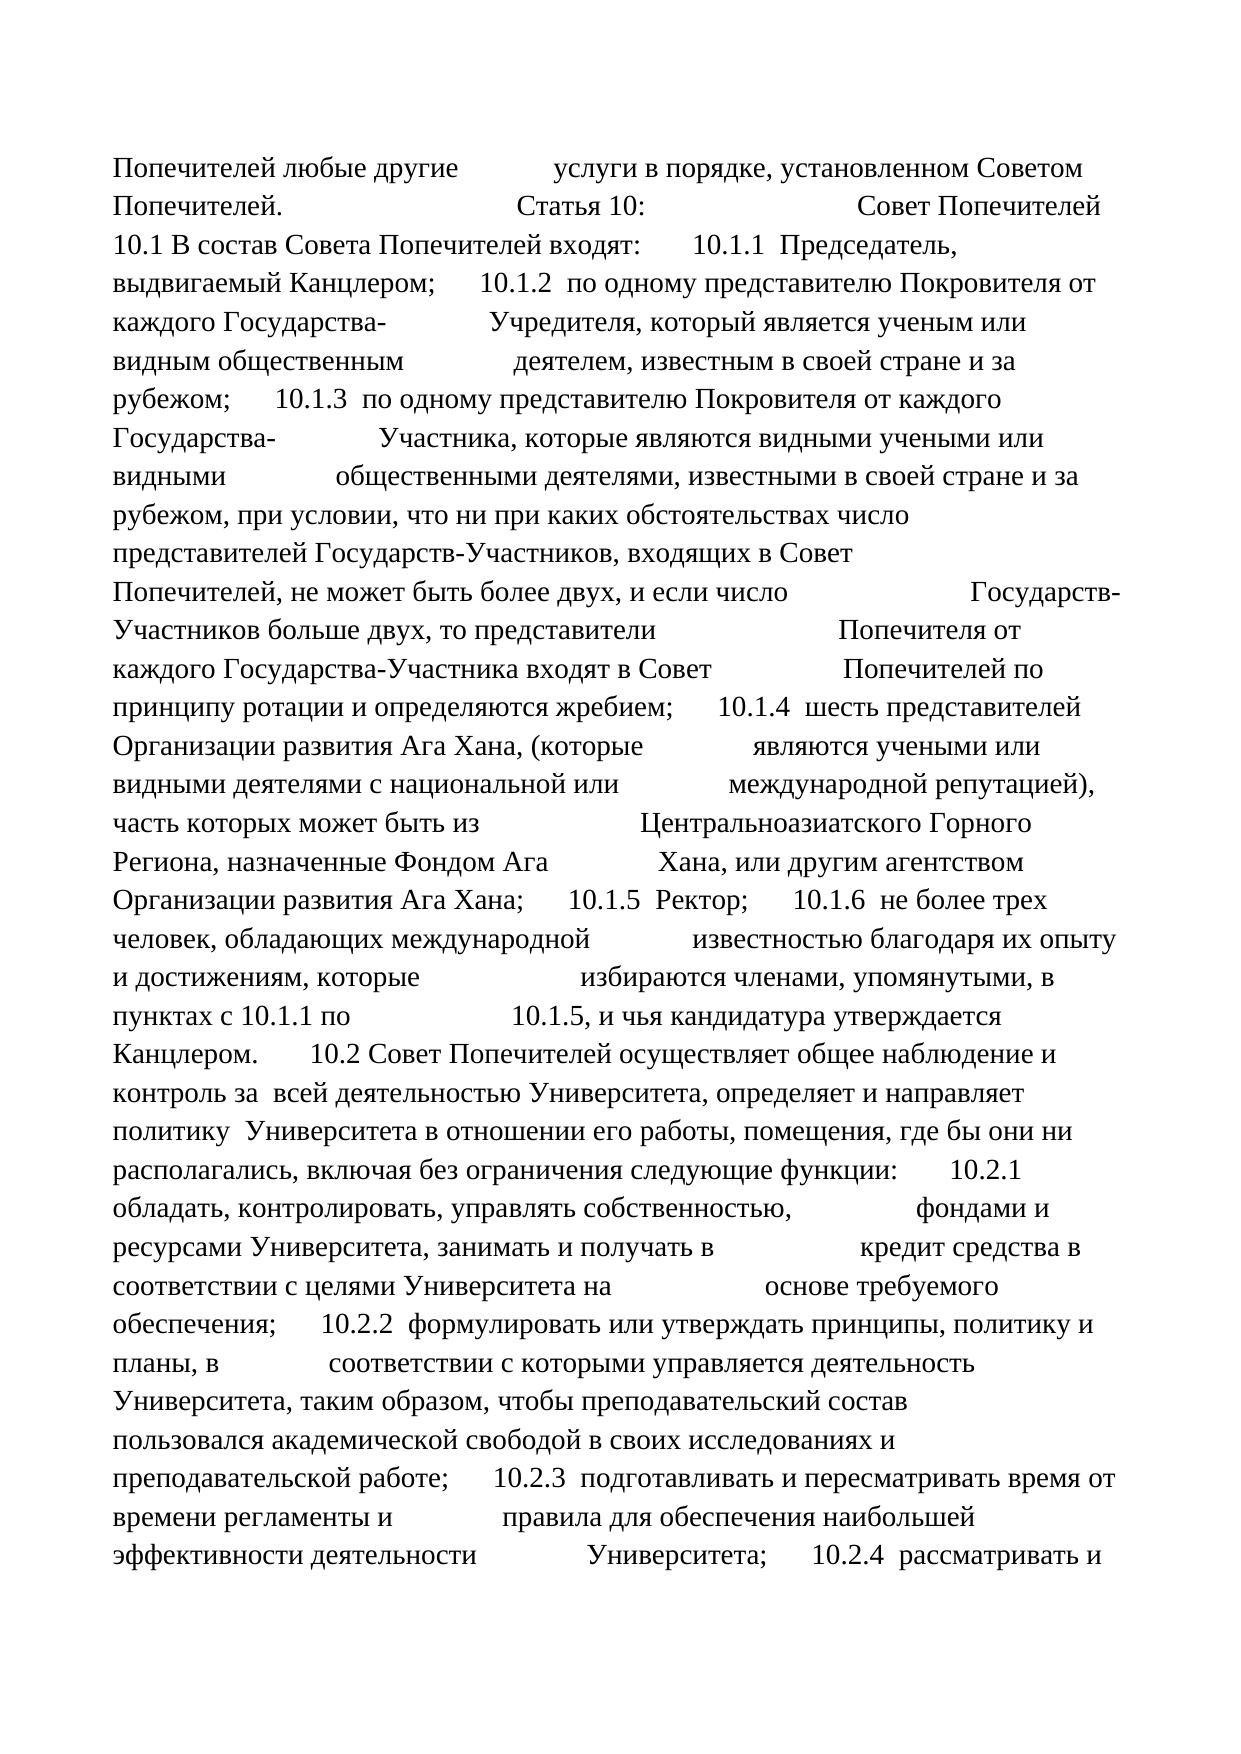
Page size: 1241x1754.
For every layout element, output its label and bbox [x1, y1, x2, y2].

text [112, 150, 1128, 1571]
